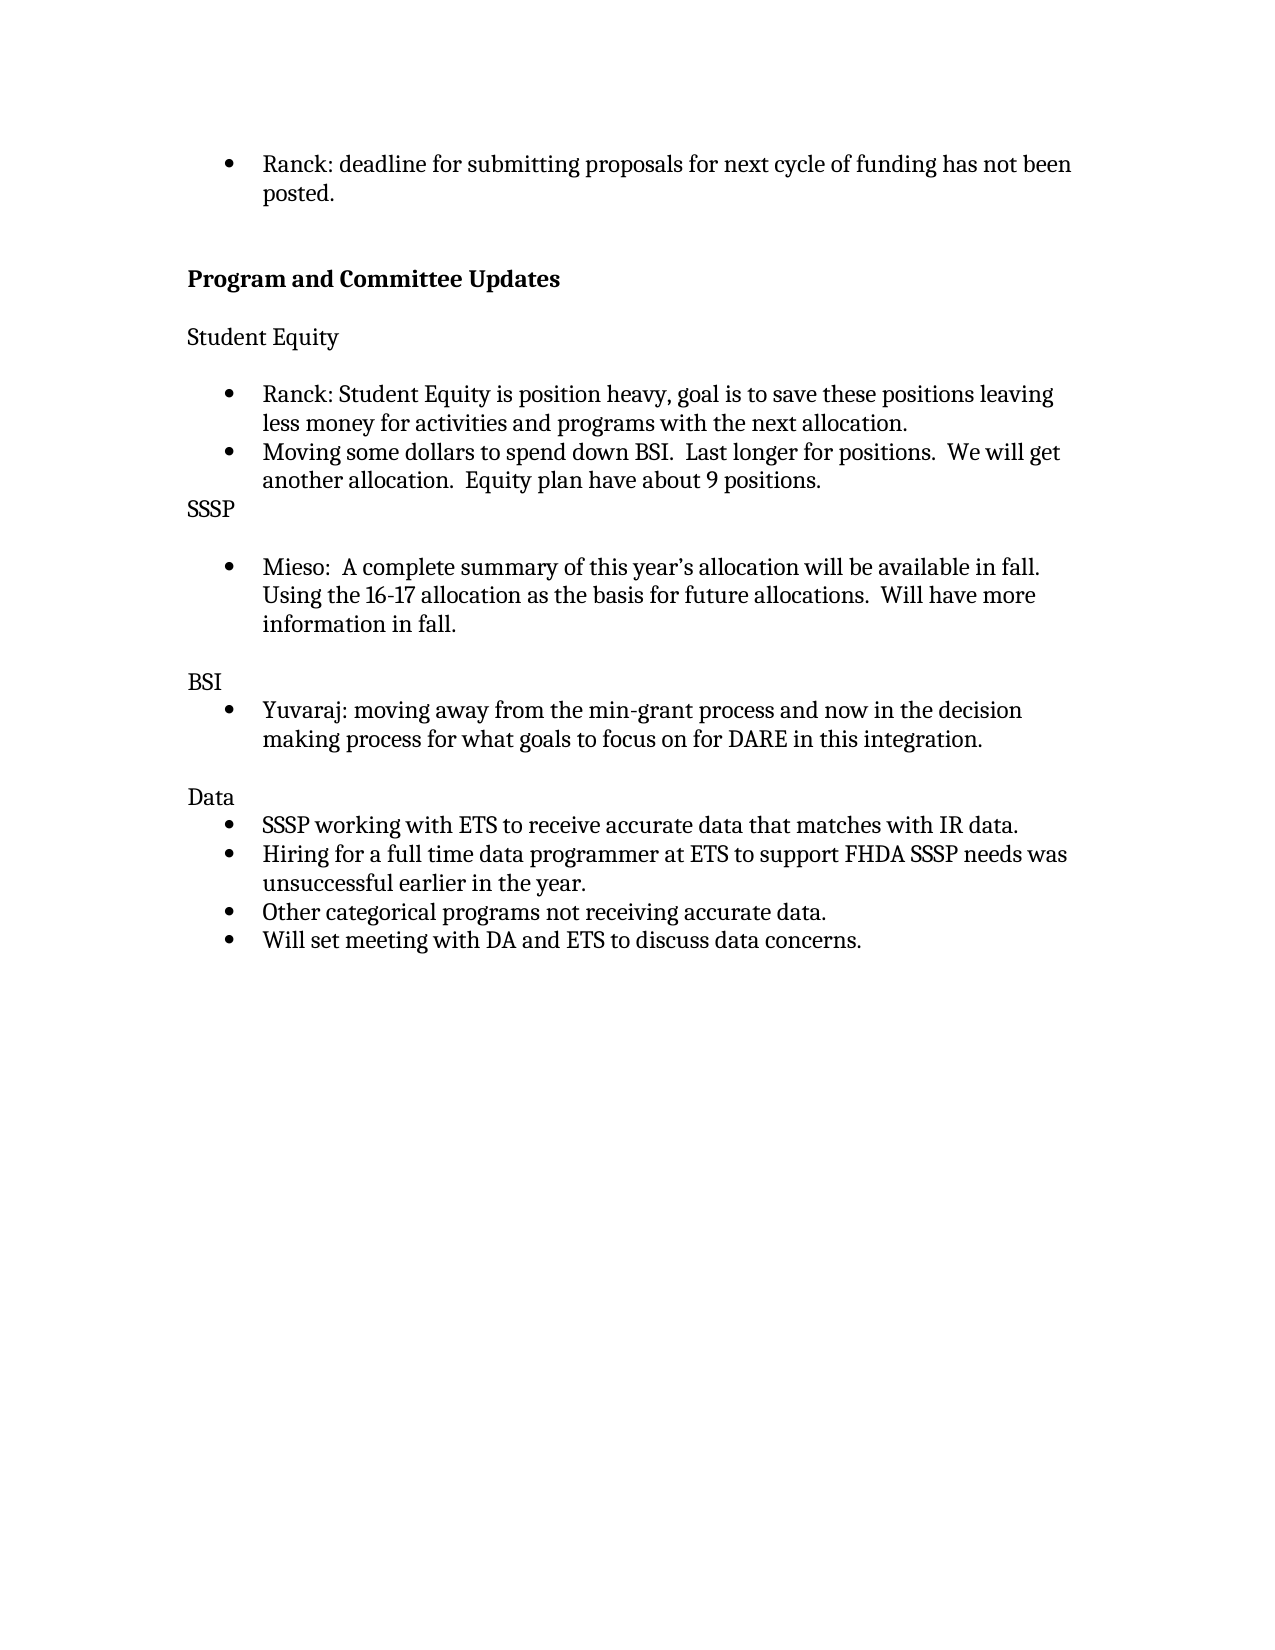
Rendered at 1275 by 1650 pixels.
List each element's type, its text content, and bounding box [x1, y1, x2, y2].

list Will set meeting with DA and ETS to discuss data concerns. [225, 926, 1087, 955]
text BSI [187, 667, 1087, 696]
list Yuvaraj: moving away from the min-grant process and now in the decision making process for what goals to focus on for DARE in this integration. [225, 696, 1087, 754]
list Moving some dollars to spend down BSI. Last longer for positions. We will get another allocation. Equity plan have about 9 positions. [225, 437, 1087, 495]
text Student Equity [187, 322, 1087, 351]
list Ranck: Student Equity is position heavy, goal is to save these positions leaving less money for activities and programs with the next allocation. [225, 380, 1087, 437]
text Data [187, 782, 1087, 811]
text Program and Committee Updates [187, 265, 1087, 294]
list Ranck: deadline for submitting proposals for next cycle of funding has not been posted. [225, 150, 1087, 207]
list Hiring for a full time data programmer at ETS to support FHDA SSSP needs was unsuccessful earlier in the year. [225, 840, 1087, 897]
list SSSP working with ETS to receive accurate data that matches with IR data. [225, 811, 1087, 840]
text SSSP [187, 495, 1087, 524]
list Mieso: A complete summary of this year’s allocation will be available in fall. Using the 16-17 allocation as the basis for future allocations. Will have more information in fall. [225, 552, 1087, 639]
list Other categorical programs not receiving accurate data. [225, 897, 1087, 926]
